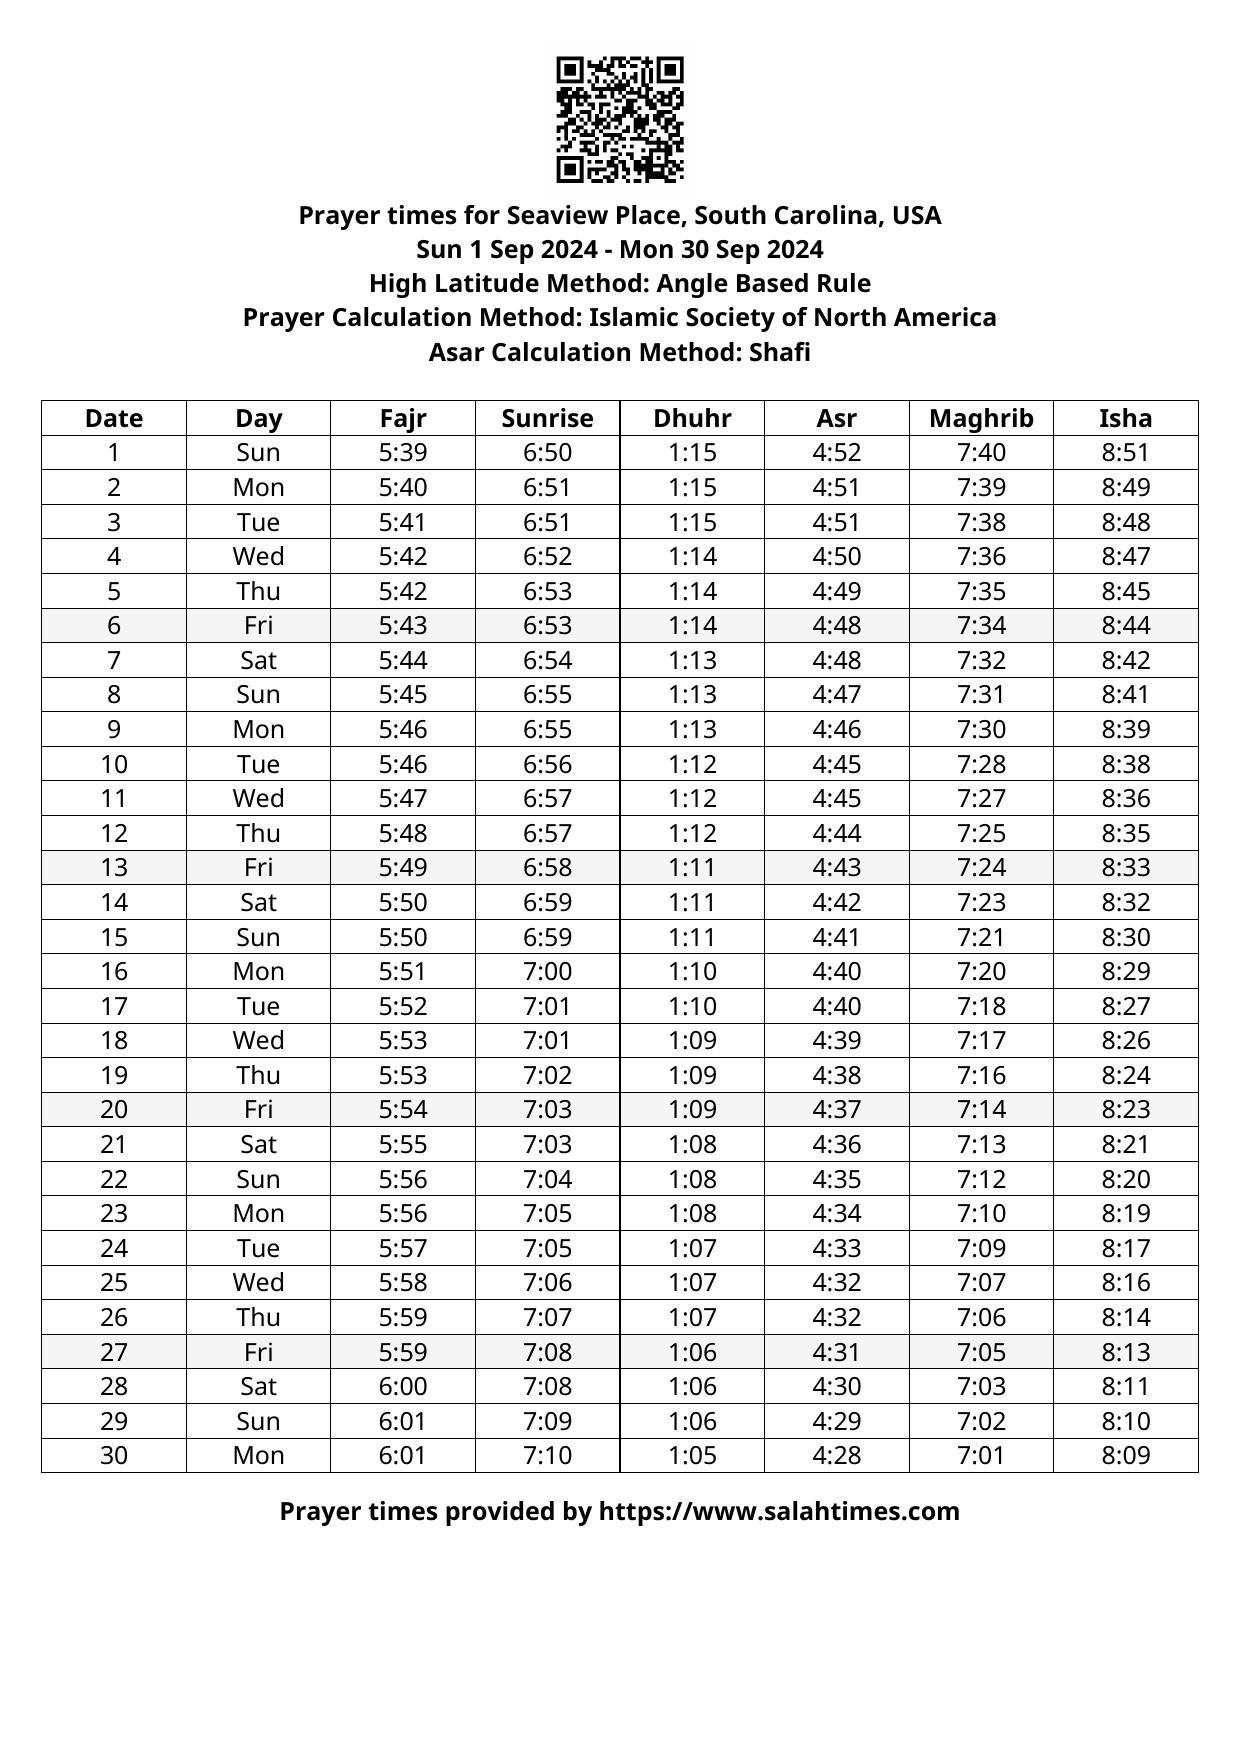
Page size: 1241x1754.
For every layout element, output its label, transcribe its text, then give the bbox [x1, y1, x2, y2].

table_cell 6:01 [331, 1439, 475, 1472]
table_cell 6:53 [476, 574, 619, 607]
table_cell 14 [42, 885, 186, 919]
table_cell 7:24 [910, 851, 1053, 884]
table_cell 5:58 [331, 1266, 475, 1299]
table_cell 5:54 [331, 1093, 475, 1126]
table_cell 6:57 [476, 816, 619, 849]
table_cell Sat [187, 1127, 330, 1161]
table_cell 1:07 [621, 1300, 764, 1334]
table_cell 30 [42, 1439, 186, 1472]
table_cell 18 [42, 1024, 186, 1057]
table_cell 7:30 [910, 712, 1053, 746]
table_cell 1:06 [621, 1404, 764, 1437]
table_cell 5:45 [331, 678, 475, 711]
table_cell 1:07 [621, 1231, 764, 1264]
table_cell 7:39 [910, 470, 1053, 504]
table_cell 7:14 [910, 1093, 1053, 1126]
table_cell 4:48 [765, 643, 909, 677]
table_cell 4:40 [765, 954, 909, 988]
table_cell 6:57 [476, 781, 619, 815]
table_cell 1 [42, 436, 186, 469]
table_cell 4:40 [765, 989, 909, 1022]
table_cell 7:08 [476, 1335, 619, 1368]
table_cell 1:10 [621, 954, 764, 988]
table_cell Mon [187, 470, 330, 504]
table_cell 7:02 [476, 1058, 619, 1092]
table_cell 5:56 [331, 1196, 475, 1230]
table_cell 8:47 [1054, 539, 1198, 573]
table_cell 4:46 [765, 712, 909, 746]
table_cell 1:05 [621, 1439, 764, 1472]
table_cell Mon [187, 1196, 330, 1230]
table_cell Sun [187, 436, 330, 469]
table_cell 5:42 [331, 574, 475, 607]
table_cell 10 [42, 747, 186, 780]
table_cell 4:28 [765, 1439, 909, 1472]
table_cell 4:49 [765, 574, 909, 607]
table_cell 4:32 [765, 1266, 909, 1299]
table_cell 8:33 [1054, 851, 1198, 884]
table_cell 1:15 [621, 505, 764, 538]
table_cell 8:20 [1054, 1162, 1198, 1195]
table_cell 1:11 [621, 851, 764, 884]
table_cell 26 [42, 1300, 186, 1334]
table_cell 28 [42, 1369, 186, 1403]
table_cell 5:55 [331, 1127, 475, 1161]
table_cell Fri [187, 851, 330, 884]
table_cell 13 [42, 851, 186, 884]
table_cell 7:09 [476, 1404, 619, 1437]
table_cell 8:30 [1054, 920, 1198, 953]
table_header Asr [765, 401, 909, 434]
table_cell 4:44 [765, 816, 909, 849]
table_cell 4:50 [765, 539, 909, 573]
table_cell 5:50 [331, 920, 475, 953]
table_header Maghrib [910, 401, 1053, 434]
table_cell 4:45 [765, 781, 909, 815]
table_cell 8 [42, 678, 186, 711]
table_cell 5:41 [331, 505, 475, 538]
table_cell Sat [187, 1369, 330, 1403]
table_cell 4 [42, 539, 186, 573]
table_cell Mon [187, 712, 330, 746]
table_cell 8:19 [1054, 1196, 1198, 1230]
table_cell 23 [42, 1196, 186, 1230]
table_cell 1:12 [621, 816, 764, 849]
table_cell 25 [42, 1266, 186, 1299]
table_cell 6:59 [476, 885, 619, 919]
table_cell 1:14 [621, 609, 764, 642]
table_cell 1:10 [621, 989, 764, 1022]
table_cell 6:51 [476, 505, 619, 538]
table_cell 8:27 [1054, 989, 1198, 1022]
table_cell 1:15 [621, 470, 764, 504]
table_cell 7:08 [476, 1369, 619, 1403]
table_cell 7:01 [476, 989, 619, 1022]
table_cell 5:49 [331, 851, 475, 884]
table_cell 1:09 [621, 1058, 764, 1092]
table_cell 5:47 [331, 781, 475, 815]
table_cell 12 [42, 816, 186, 849]
table_cell 6:01 [331, 1404, 475, 1437]
table_cell 4:38 [765, 1058, 909, 1092]
table_cell Tue [187, 505, 330, 538]
table_cell 5:53 [331, 1024, 475, 1057]
table_header Dhuhr [621, 401, 764, 434]
table_cell 7:07 [476, 1300, 619, 1334]
table_cell Tue [187, 747, 330, 780]
table_cell 19 [42, 1058, 186, 1092]
table_cell 1:08 [621, 1127, 764, 1161]
table_cell 4:29 [765, 1404, 909, 1437]
table_cell 6:54 [476, 643, 619, 677]
table_cell 16 [42, 954, 186, 988]
table_header Sunrise [476, 401, 619, 434]
table_cell Thu [187, 574, 330, 607]
table_cell 7:21 [910, 920, 1053, 953]
table_cell 7:35 [910, 574, 1053, 607]
table_cell 5:48 [331, 816, 475, 849]
table_cell 4:42 [765, 885, 909, 919]
table_cell 1:14 [621, 574, 764, 607]
table_cell 8:38 [1054, 747, 1198, 780]
table_cell 8:09 [1054, 1439, 1198, 1472]
table_cell 4:32 [765, 1300, 909, 1334]
table_cell 3 [42, 505, 186, 538]
text Sun 1 Sep 2024 - Mon 30 Sep 2024 [42, 232, 1198, 266]
table_cell Fri [187, 1093, 330, 1126]
table_cell 15 [42, 920, 186, 953]
table_cell 22 [42, 1162, 186, 1195]
table_cell 27 [42, 1335, 186, 1368]
table_cell 6:58 [476, 851, 619, 884]
table_cell 7:16 [910, 1058, 1053, 1092]
table_cell 7:05 [476, 1231, 619, 1264]
table_cell 4:48 [765, 609, 909, 642]
table_cell 8:32 [1054, 885, 1198, 919]
table_cell 7:05 [476, 1196, 619, 1230]
table_cell 20 [42, 1093, 186, 1126]
table_cell 7:28 [910, 747, 1053, 780]
text Prayer times for Seaview Place, South Carolina, USA [42, 198, 1198, 232]
table_cell Wed [187, 781, 330, 815]
table_header Isha [1054, 401, 1198, 434]
table_cell 11 [42, 781, 186, 815]
table_cell 4:39 [765, 1024, 909, 1057]
table_cell 8:17 [1054, 1231, 1198, 1264]
table_cell 9 [42, 712, 186, 746]
table_cell 8:24 [1054, 1058, 1198, 1092]
table_header Fajr [331, 401, 475, 434]
table_cell Tue [187, 989, 330, 1022]
table_cell 5:53 [331, 1058, 475, 1092]
table_cell 4:37 [765, 1093, 909, 1126]
table_cell Fri [187, 609, 330, 642]
table_cell 8:44 [1054, 609, 1198, 642]
table_cell 7:02 [910, 1404, 1053, 1437]
table_cell 6:51 [476, 470, 619, 504]
table_cell 5:57 [331, 1231, 475, 1264]
table_cell 1:09 [621, 1024, 764, 1057]
table_cell 8:41 [1054, 678, 1198, 711]
table_cell 5:50 [331, 885, 475, 919]
table_cell 4:43 [765, 851, 909, 884]
table_cell 5:56 [331, 1162, 475, 1195]
table_cell 6:53 [476, 609, 619, 642]
table_cell 6:50 [476, 436, 619, 469]
table_cell 4:30 [765, 1369, 909, 1403]
table_cell 7:34 [910, 609, 1053, 642]
table_cell 24 [42, 1231, 186, 1264]
table_cell 1:14 [621, 539, 764, 573]
table_cell 5:59 [331, 1300, 475, 1334]
table_cell 7:27 [910, 781, 1053, 815]
table_cell 8:29 [1054, 954, 1198, 988]
text High Latitude Method: Angle Based Rule [42, 266, 1198, 300]
table_cell 1:08 [621, 1196, 764, 1230]
text Asar Calculation Method: Shafi [42, 334, 1198, 368]
table_cell 4:51 [765, 470, 909, 504]
table_cell 4:35 [765, 1162, 909, 1195]
table_cell 7:03 [910, 1369, 1053, 1403]
table_cell Sun [187, 678, 330, 711]
table_cell 7:09 [910, 1231, 1053, 1264]
table_cell 7:40 [910, 436, 1053, 469]
table_cell 8:49 [1054, 470, 1198, 504]
table_cell Sun [187, 1404, 330, 1437]
table_cell 2 [42, 470, 186, 504]
table_cell 7 [42, 643, 186, 677]
table_cell 1:15 [621, 436, 764, 469]
table_cell Wed [187, 1024, 330, 1057]
table_cell 7:05 [910, 1335, 1053, 1368]
table_cell Sat [187, 643, 330, 677]
table_cell 6:59 [476, 920, 619, 953]
table_cell 8:14 [1054, 1300, 1198, 1334]
table_cell 4:47 [765, 678, 909, 711]
table_cell 4:41 [765, 920, 909, 953]
table_cell 5:40 [331, 470, 475, 504]
table_cell 6:00 [331, 1369, 475, 1403]
table_cell 8:35 [1054, 816, 1198, 849]
picture [542, 41, 699, 198]
table_cell Tue [187, 1231, 330, 1264]
table_cell 1:12 [621, 747, 764, 780]
table_cell 5:59 [331, 1335, 475, 1368]
table_cell 1:08 [621, 1162, 764, 1195]
table_cell 7:06 [476, 1266, 619, 1299]
table_cell Mon [187, 1439, 330, 1472]
table_cell 4:51 [765, 505, 909, 538]
table_cell Thu [187, 1300, 330, 1334]
table_cell 4:36 [765, 1127, 909, 1161]
table_cell 7:20 [910, 954, 1053, 988]
table_cell 7:36 [910, 539, 1053, 573]
table_cell 7:01 [476, 1024, 619, 1057]
table_cell 7:25 [910, 816, 1053, 849]
table_cell 7:38 [910, 505, 1053, 538]
table_cell 7:07 [910, 1266, 1053, 1299]
table_cell Fri [187, 1335, 330, 1368]
table_cell 1:06 [621, 1335, 764, 1368]
table_cell 1:13 [621, 678, 764, 711]
table_cell 5:46 [331, 747, 475, 780]
table_cell 8:51 [1054, 436, 1198, 469]
table_cell Sat [187, 885, 330, 919]
table_cell 1:06 [621, 1369, 764, 1403]
table_cell 5:51 [331, 954, 475, 988]
table_cell Mon [187, 954, 330, 988]
table_cell 6:55 [476, 712, 619, 746]
table_header Date [42, 401, 186, 434]
text Prayer Calculation Method: Islamic Society of North America [42, 300, 1198, 334]
table_cell 8:39 [1054, 712, 1198, 746]
table_cell 5:46 [331, 712, 475, 746]
table_cell 7:01 [910, 1439, 1053, 1472]
table_cell 7:32 [910, 643, 1053, 677]
table_cell 4:45 [765, 747, 909, 780]
table_cell 7:10 [476, 1439, 619, 1472]
table_cell 7:17 [910, 1024, 1053, 1057]
table_cell 21 [42, 1127, 186, 1161]
table_cell 6:52 [476, 539, 619, 573]
table_cell 5:39 [331, 436, 475, 469]
table_cell 7:12 [910, 1162, 1053, 1195]
table_cell 1:11 [621, 885, 764, 919]
table_cell 6:56 [476, 747, 619, 780]
table_cell 7:10 [910, 1196, 1053, 1230]
table_cell 8:48 [1054, 505, 1198, 538]
table_cell 7:31 [910, 678, 1053, 711]
table_cell Sun [187, 1162, 330, 1195]
table_cell 7:00 [476, 954, 619, 988]
table_cell 29 [42, 1404, 186, 1437]
table_cell 4:34 [765, 1196, 909, 1230]
table_cell 8:36 [1054, 781, 1198, 815]
table_cell 8:23 [1054, 1093, 1198, 1126]
table_cell Wed [187, 1266, 330, 1299]
table_cell Thu [187, 1058, 330, 1092]
table_cell 5:42 [331, 539, 475, 573]
table_cell 8:11 [1054, 1369, 1198, 1403]
table_cell 4:33 [765, 1231, 909, 1264]
table_cell 1:12 [621, 781, 764, 815]
table_cell Sun [187, 920, 330, 953]
table_cell 1:13 [621, 643, 764, 677]
table_cell 8:26 [1054, 1024, 1198, 1057]
table_header Day [187, 401, 330, 434]
table_cell 7:13 [910, 1127, 1053, 1161]
table_cell 7:03 [476, 1093, 619, 1126]
table_cell 7:23 [910, 885, 1053, 919]
table_cell 1:11 [621, 920, 764, 953]
table_cell 1:13 [621, 712, 764, 746]
table_cell 1:09 [621, 1093, 764, 1126]
table_cell 5:44 [331, 643, 475, 677]
table_cell 8:45 [1054, 574, 1198, 607]
table_cell 5:52 [331, 989, 475, 1022]
table_cell 7:06 [910, 1300, 1053, 1334]
text Prayer times provided by https://www.salahtimes.com [42, 1494, 1198, 1528]
table_cell 8:13 [1054, 1335, 1198, 1368]
table_cell 8:10 [1054, 1404, 1198, 1437]
table_cell 17 [42, 989, 186, 1022]
table_cell 1:07 [621, 1266, 764, 1299]
table_cell Wed [187, 539, 330, 573]
table_cell 7:04 [476, 1162, 619, 1195]
table_cell 8:42 [1054, 643, 1198, 677]
table_cell 8:16 [1054, 1266, 1198, 1299]
table_cell 5 [42, 574, 186, 607]
table_cell Thu [187, 816, 330, 849]
table_cell 6:55 [476, 678, 619, 711]
table_cell 6 [42, 609, 186, 642]
table_cell 4:31 [765, 1335, 909, 1368]
table_cell 4:52 [765, 436, 909, 469]
table_cell 5:43 [331, 609, 475, 642]
table_cell 8:21 [1054, 1127, 1198, 1161]
table_cell 7:18 [910, 989, 1053, 1022]
table_cell 7:03 [476, 1127, 619, 1161]
